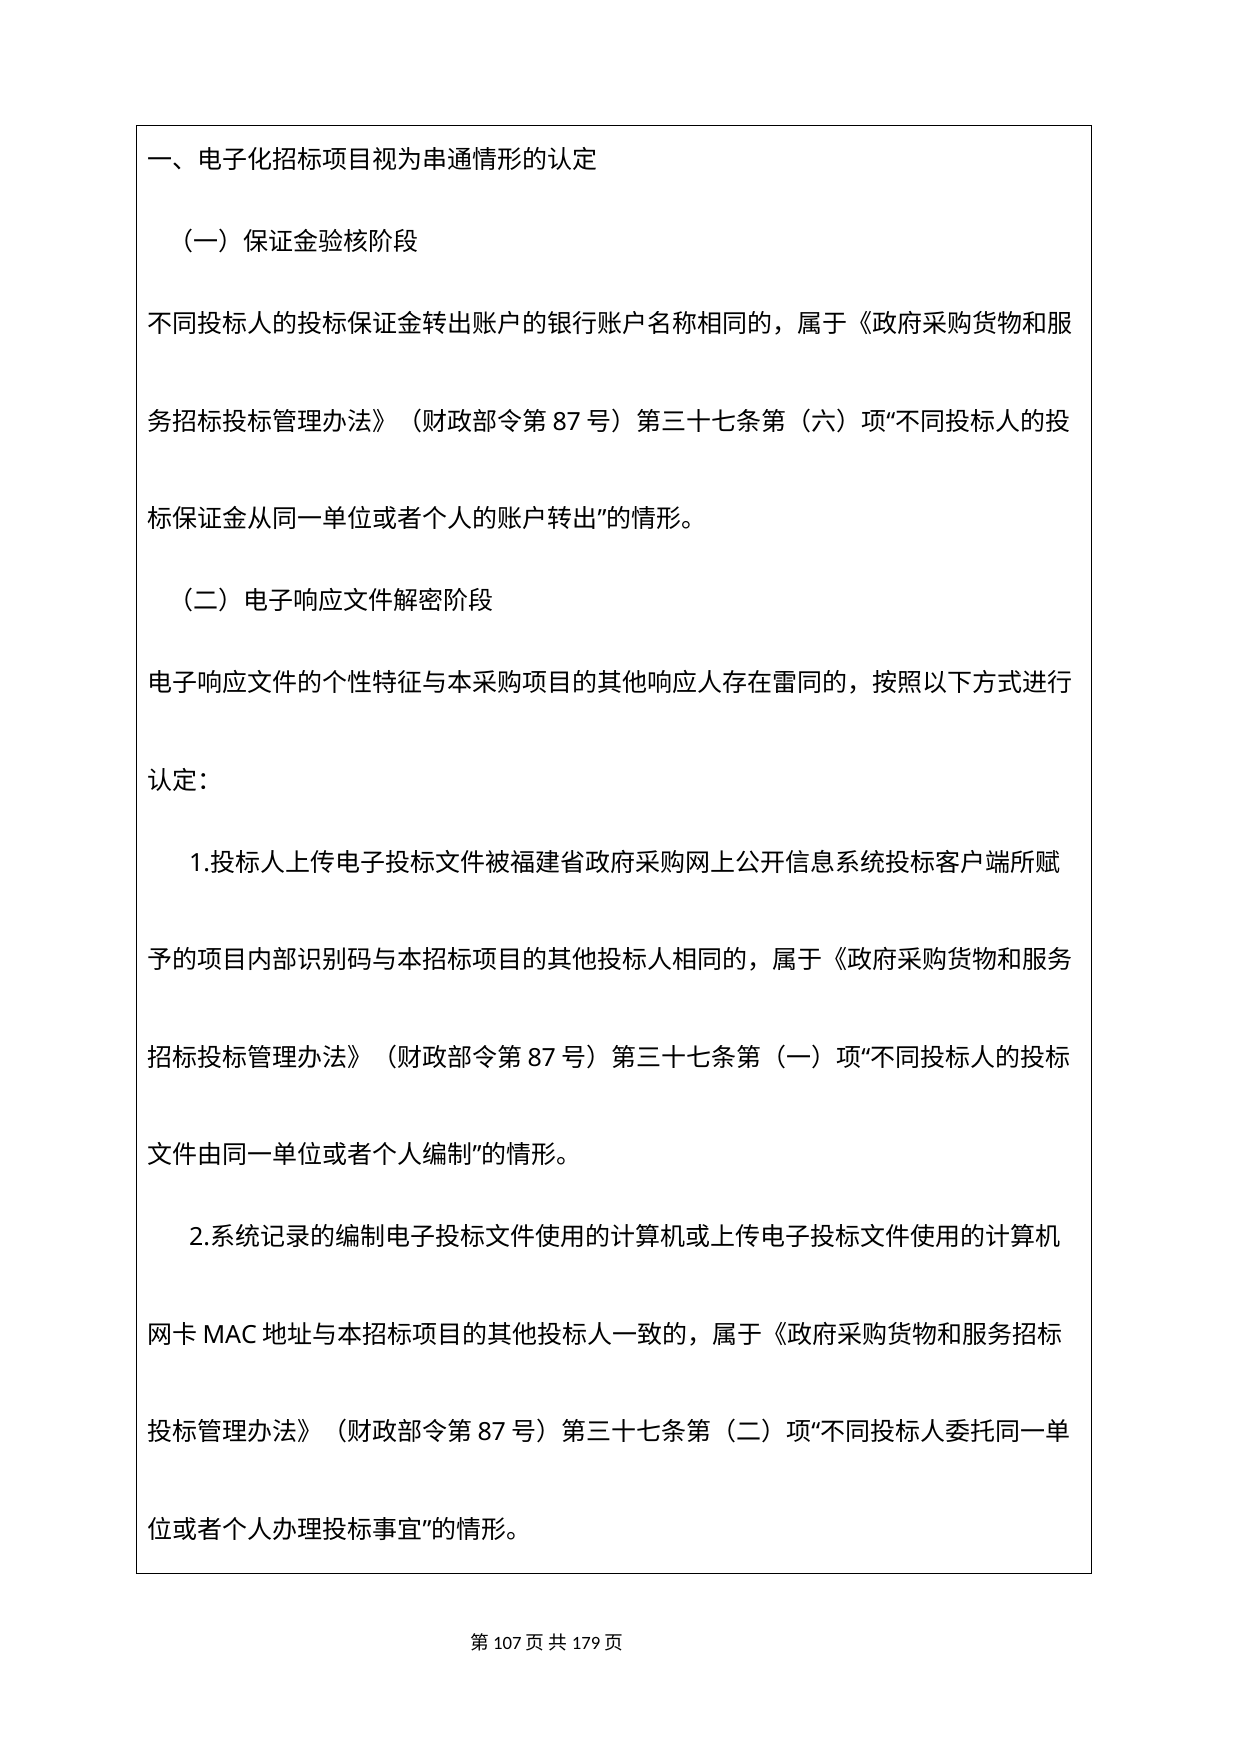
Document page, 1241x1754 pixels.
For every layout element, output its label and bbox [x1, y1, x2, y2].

table_header [137, 126, 1091, 1573]
